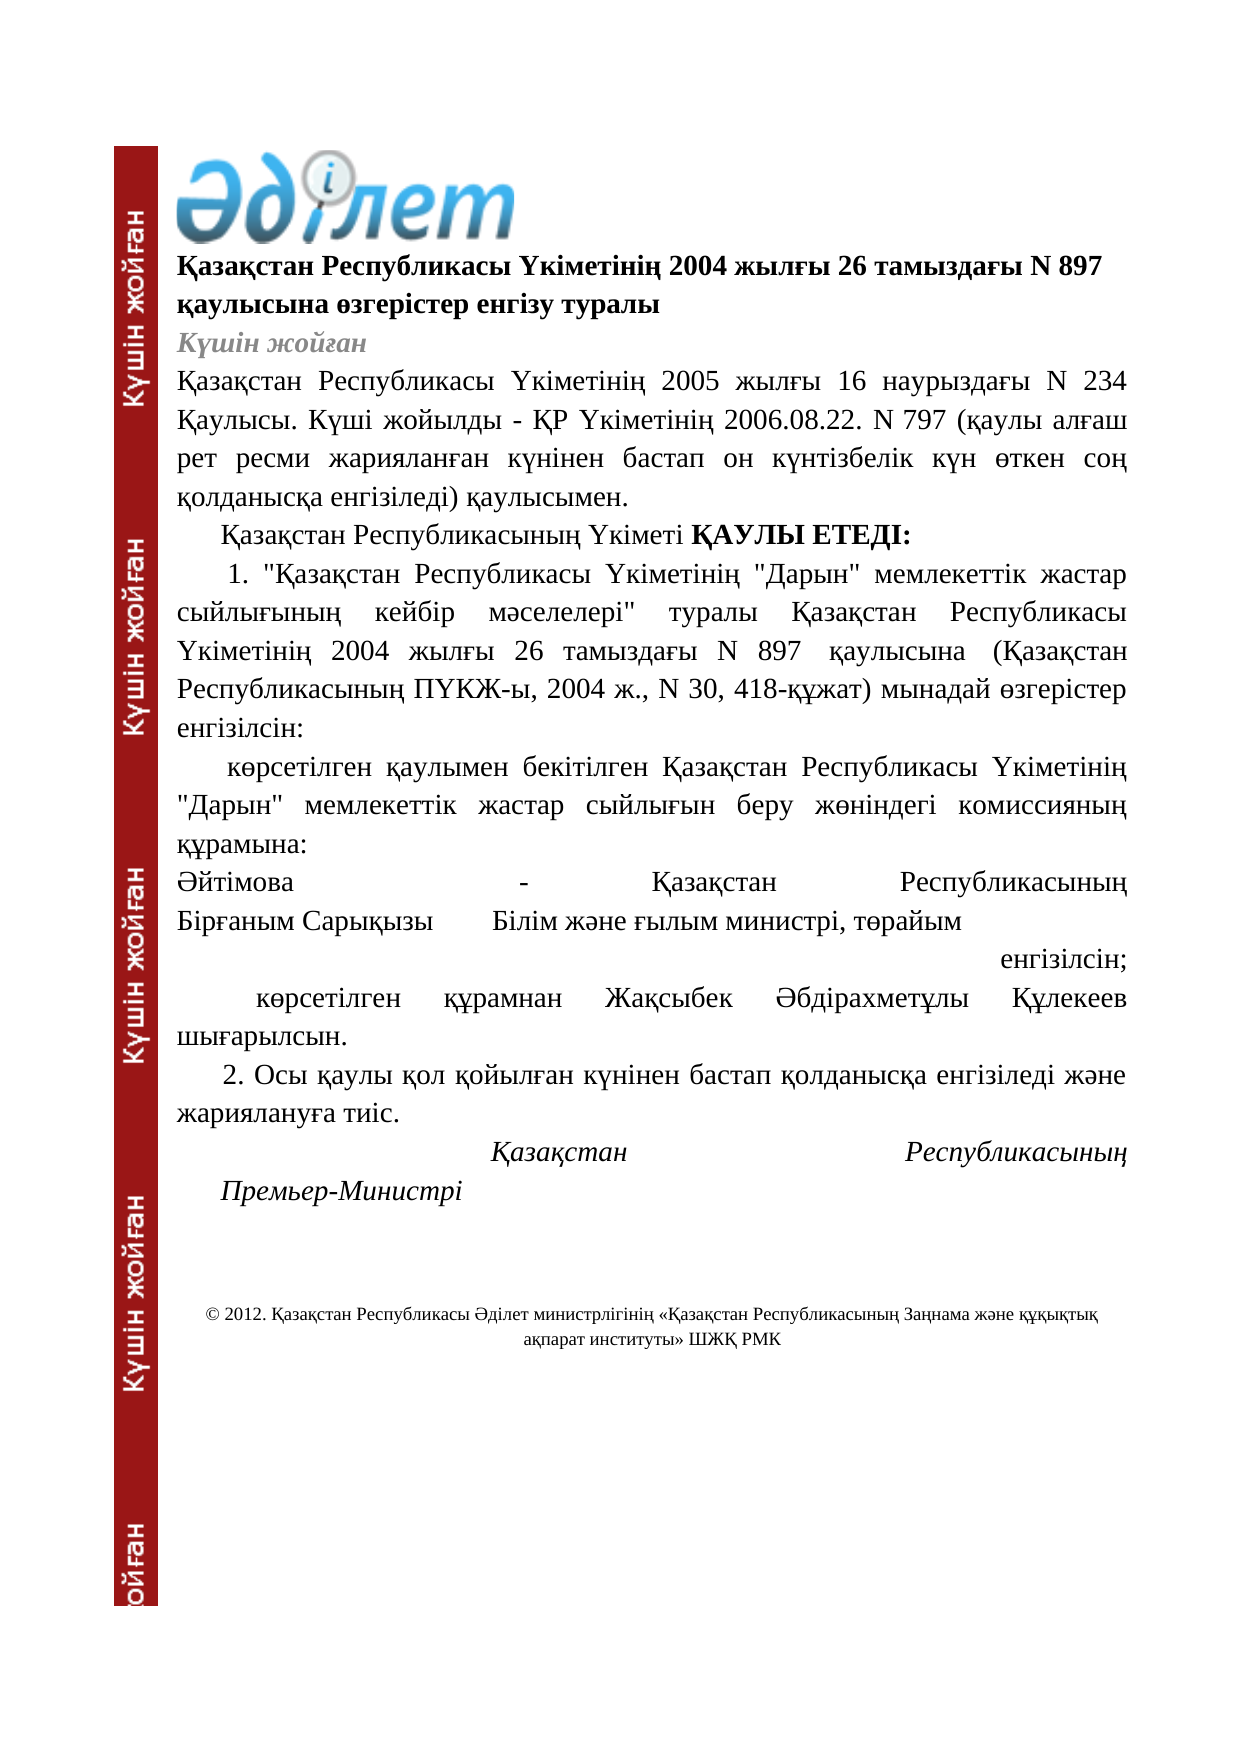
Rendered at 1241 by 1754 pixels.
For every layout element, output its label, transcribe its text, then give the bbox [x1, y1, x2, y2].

picture [114, 1206, 158, 1303]
picture [176, 150, 515, 244]
picture [114, 859, 158, 864]
text Әйтiмова - Қазақстан Республикасының Бiрғаным Сарықызы Бiлiм және ғылым министрi, төрайым [112, 864, 1128, 936]
picture [114, 358, 158, 363]
picture [114, 1052, 158, 1057]
picture [114, 320, 158, 325]
picture [114, 551, 158, 556]
text 1. "Қазақстан Республикасы Үкiметiнiң "Дарын" мемлекеттiк жастар сыйлығының кейбiр мәселелерi" туралы Қазақстан Республикасы Үкiметiнiң 2004 жылғы 26 тамыздағы N 897 қаулысына (Қазақстан Республикасының ПҮКЖ-ы, 2004 ж., N 30, 418-құжат) мынадай өзгерiстер енгiзiлсiн: көрсетiлген қаулымен бекiтiлген Қазақстан Республикасы Үкiметiнiң "Дарын" мемлекеттiк жастар сыйлығын беру жөнiндегi комиссияның құрамына: [112, 556, 1128, 859]
picture [114, 1129, 158, 1134]
text 2. Осы қаулы қол қойылған күнiнен бастап қолданысқа енгiзiледi және жариялануға тиiс. [112, 1057, 1128, 1129]
text © 2012. Қазақстан Республикасы Әділет министрлігінің «Қазақстан Республикасының Заңнама және құқықтық ақпарат институты» ШЖҚ РМК [112, 1303, 1128, 1349]
picture [114, 512, 158, 517]
text Қазақстан Республикасының Премьер-Министрі [112, 1134, 1128, 1206]
text Қазақстан Республикасының Үкiметi ҚАУЛЫ ЕТЕДI: [112, 517, 1128, 551]
text Күшін жойған [112, 325, 1128, 358]
picture [114, 936, 158, 941]
text енгізiлсiн; көрсетiлген құрамнан Жақсыбек Әбдiрахметұлы Құлекеев шығарылсын. [112, 941, 1128, 1052]
picture [114, 146, 158, 248]
text Қазақстан Республикасы Yкiметiнiң 2004 жылғы 26 тамыздағы N 897 қаулысына өзгерiстер енгізу туралы [112, 248, 1128, 320]
picture [114, 1349, 158, 1606]
text Қазақстан Республикасы Үкіметінің 2005 жылғы 16 наурыздағы N 234 Қаулысы. Күші жойылды - ҚР Үкіметінің 2006.08.22. N 797 (қаулы алғаш рет peсми жарияланған күнiнен бастап он күнтiзбелiк күн өткен соң қолданысқа енгізіледі) қаулысымен. [112, 363, 1128, 512]
